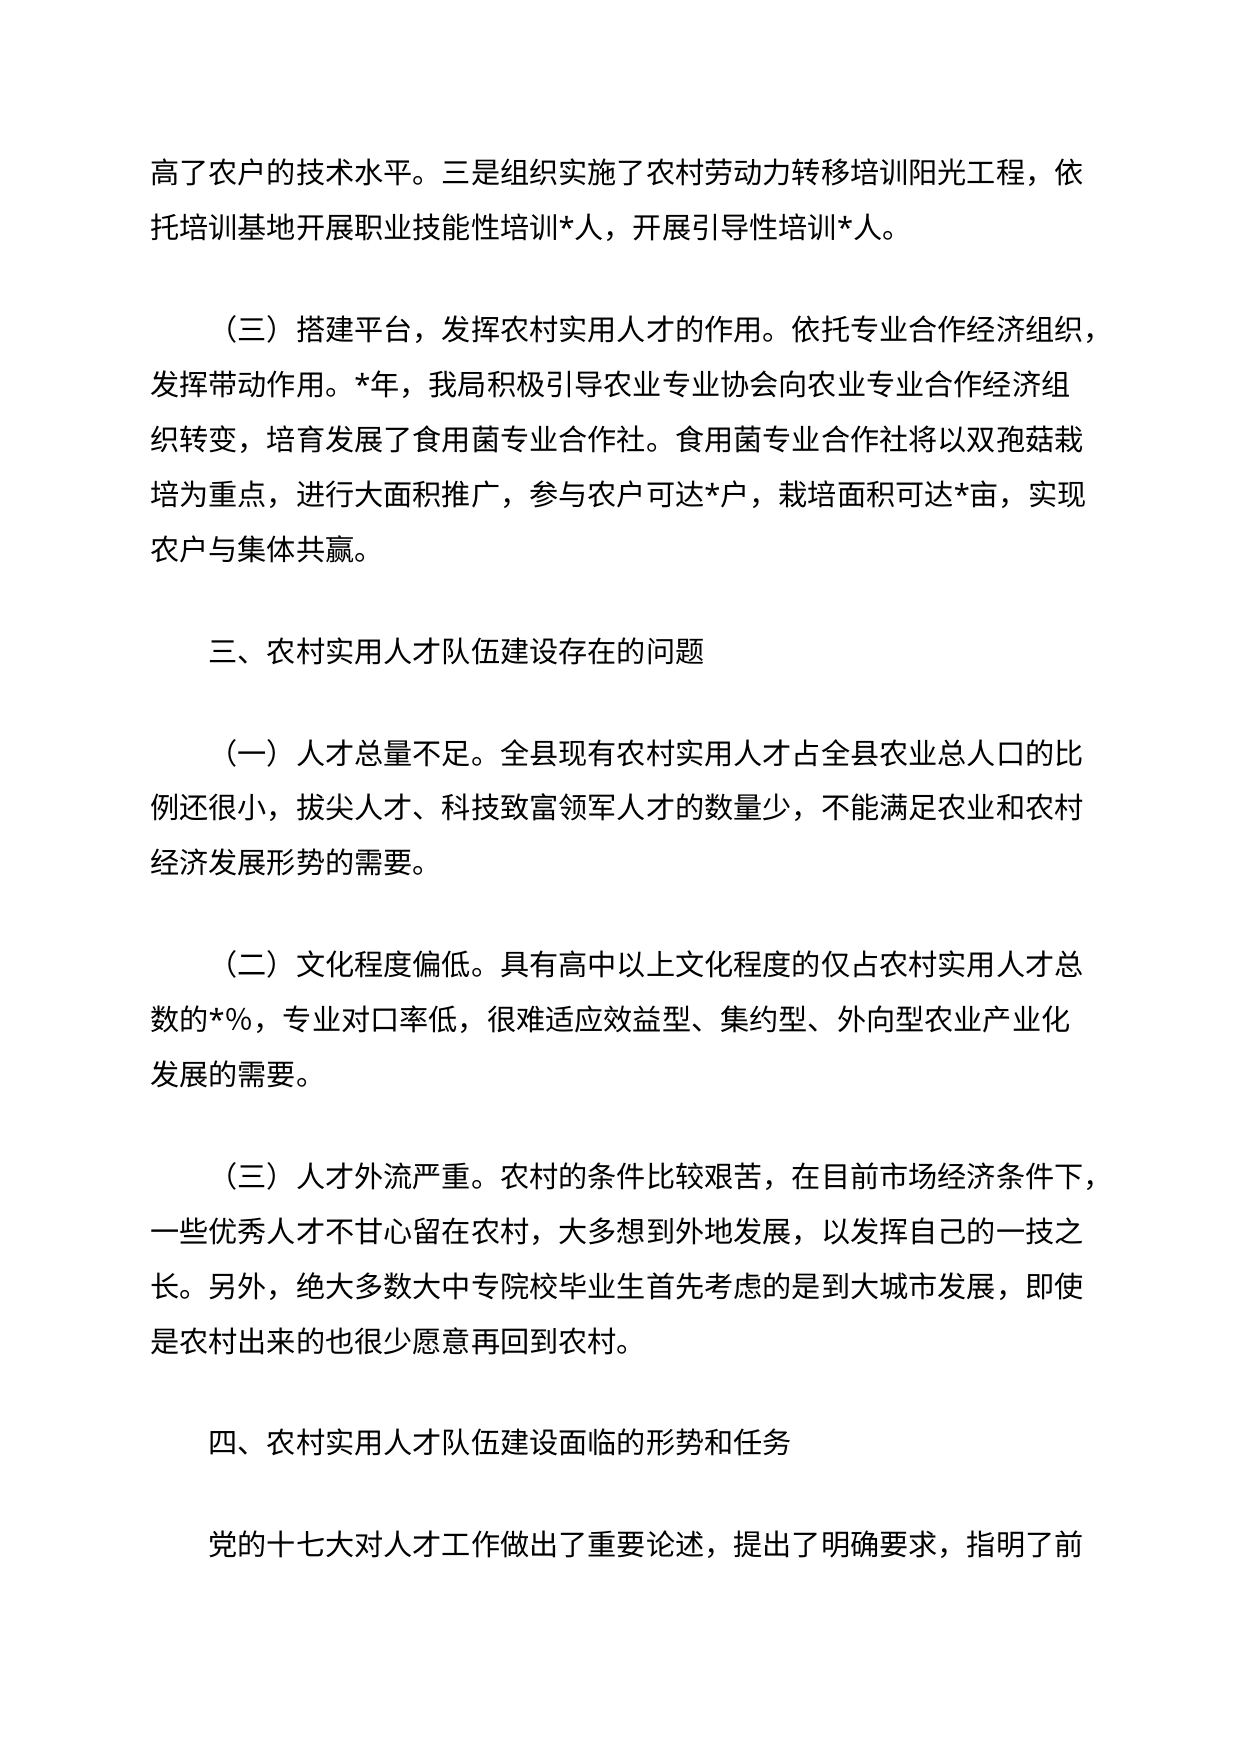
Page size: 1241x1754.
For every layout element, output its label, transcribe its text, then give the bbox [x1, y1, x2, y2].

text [150, 1522, 1090, 1564]
text （三）搭建平台，发挥农村实用人才的作用。依托专业合作经济组织，发挥带动作用。*年，我局积极引导农业专业协会向农业专业合作经济组织转变，培育发展了食用菌专业合作社。食用菌专业合作社将以双孢菇栽培为重点，进行大面积推广，参与农户可达*户，栽培面积可达*亩，实现农户与集体共赢。 [150, 307, 1090, 569]
text （一）人才总量不足。全县现有农村实用人才占全县农业总人口的比例还很小，拔尖人才、科技致富领军人才的数量少，不能满足农业和农村经济发展形势的需要。 [150, 730, 1090, 882]
text 四、农村实用人才队伍建设面临的形势和任务 [150, 1420, 1090, 1462]
text （二）文化程度偏低。具有高中以上文化程度的仅占农村实用人才总数的*％，专业对口率低，很难适应效益型、集约型、外向型农业产业化发展的需要。 [150, 942, 1090, 1094]
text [150, 150, 1090, 247]
text 三、农村实用人才队伍建设存在的问题 [150, 628, 1090, 671]
text （三）人才外流严重。农村的条件比较艰苦，在目前市场经济条件下，一些优秀人才不甘心留在农村，大多想到外地发展，以发挥自己的一技之长。另外，绝大多数大中专院校毕业生首先考虑的是到大城市发展，即使是农村出来的也很少愿意再回到农村。 [150, 1153, 1090, 1360]
